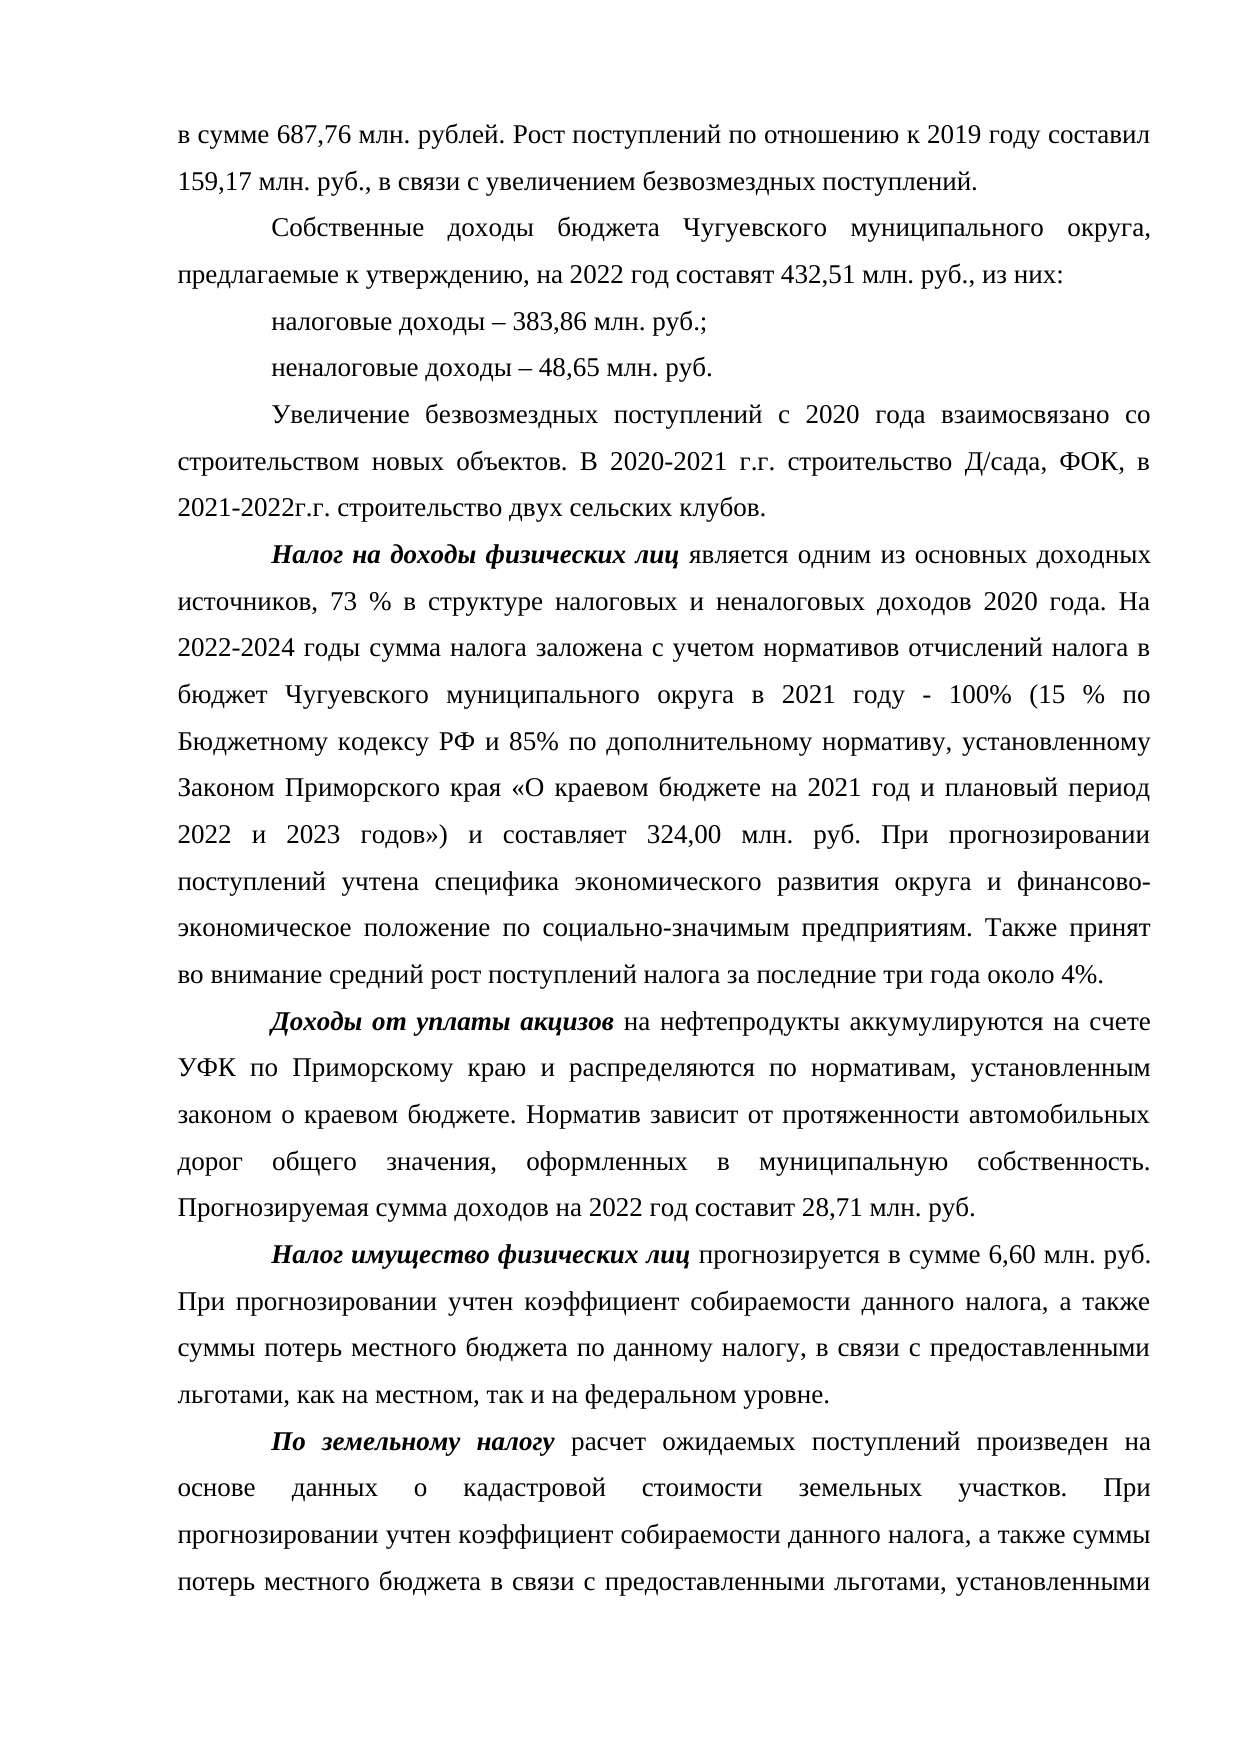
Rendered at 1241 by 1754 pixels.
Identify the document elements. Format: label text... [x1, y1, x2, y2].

text Собственные доходы бюджета Чугуевского муниципального округа, предлагаемые к утверждению, на 2022 год составят 432,51 млн. руб., из них: [177, 211, 1152, 289]
text Доходы от уплаты акцизов на нефтепродукты аккумулируются на счете УФК по Приморскому краю и распределяются по нормативам, установленным законом о краевом бюджете. Норматив зависит от протяженности автомобильных дорог общего значения, оформленных в муниципальную собственность. Прогнозируемая сумма доходов на 2022 год составит 28,71 млн. руб. [177, 1005, 1152, 1223]
text Налог имущество физических лиц прогнозируется в сумме 6,60 млн. руб. При прогнозировании учтен коэффициент собираемости данного налога, а также суммы потерь местного бюджета по данному налогу, в связи с предоставленными льготами, как на местном, так и на федеральном уровне. [177, 1238, 1152, 1409]
text Увеличение безвозмездных поступлений с 2020 года взаимосвязано со строительством новых объектов. В 2020-2021 г.г. строительство Д/сада, ФОК, в 2021-2022г.г. строительство двух сельских клубов. [177, 398, 1152, 523]
text Налог на доходы физических лиц является одним из основных доходных источников, 73 % в структуре налоговых и неналоговых доходов 2020 года. На 2022-2024 годы сумма налога заложена с учетом нормативов отчислений налога в бюджет Чугуевского муниципального округа в 2021 году - 100% (15 % по Бюджетному кодексу РФ и 85% по дополнительному нормативу, установленному Законом Приморского края «О краевом бюджете на 2021 год и плановый период 2022 и 2023 годов») и составляет 324,00 млн. руб. При прогнозировании поступлений учтена специфика экономического развития округа и финансово-экономическое положение по социально-значимым предприятиям. Также принят во внимание средний рост поступлений налога за последние три года около 4%. [177, 538, 1152, 989]
text налоговые доходы – 383,86 млн. руб.; [177, 305, 1152, 336]
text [177, 1425, 1152, 1596]
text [177, 118, 1152, 196]
text неналоговые доходы – 48,65 млн. руб. [177, 351, 1152, 383]
